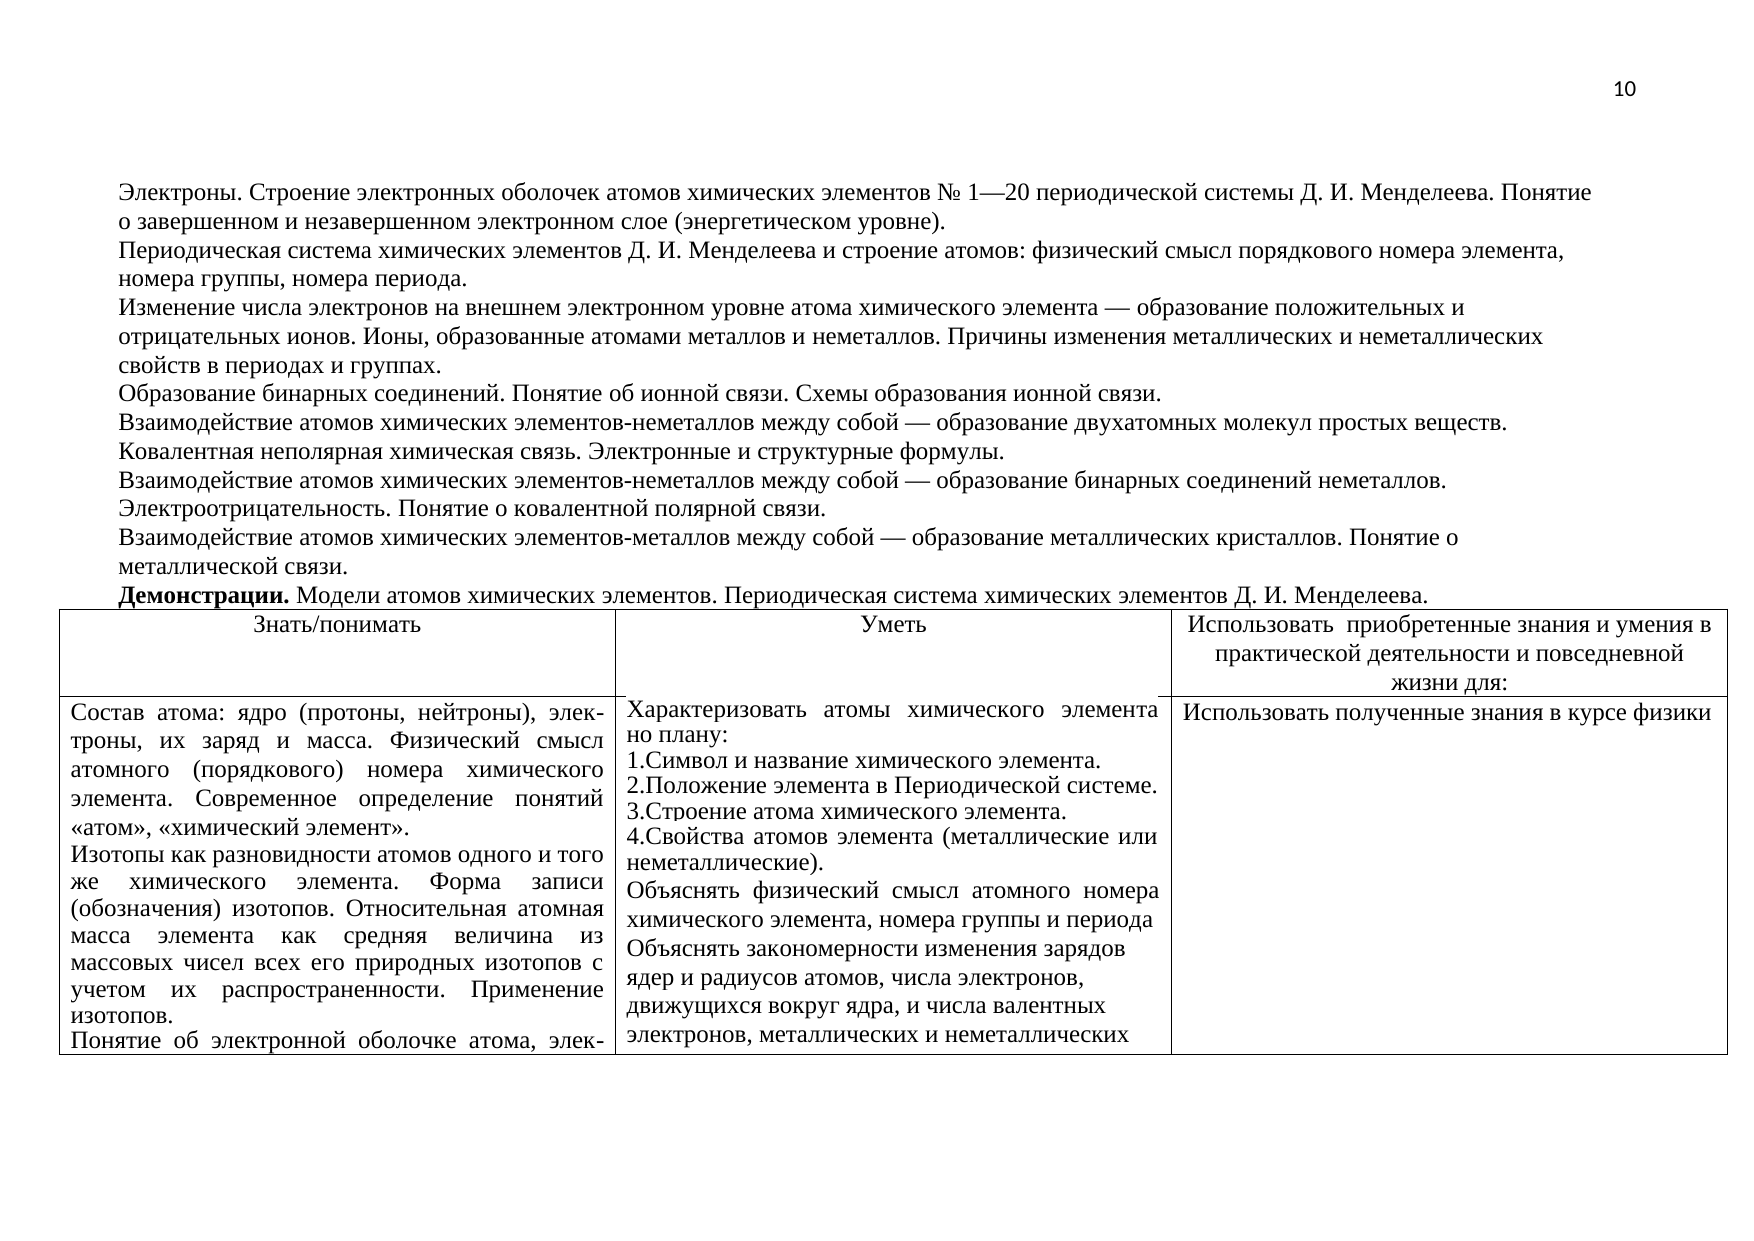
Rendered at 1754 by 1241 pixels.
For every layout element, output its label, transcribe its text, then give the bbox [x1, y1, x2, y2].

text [118, 177, 1609, 608]
table_header Уметь [616, 610, 1171, 696]
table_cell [1172, 697, 1727, 1054]
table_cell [60, 697, 615, 1054]
table_header Знать/понимать [60, 610, 615, 696]
table_header Использовать приобретенные знания и умения в практической деятельности и повседневной жизни для: [1172, 610, 1727, 696]
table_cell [616, 697, 1171, 1054]
